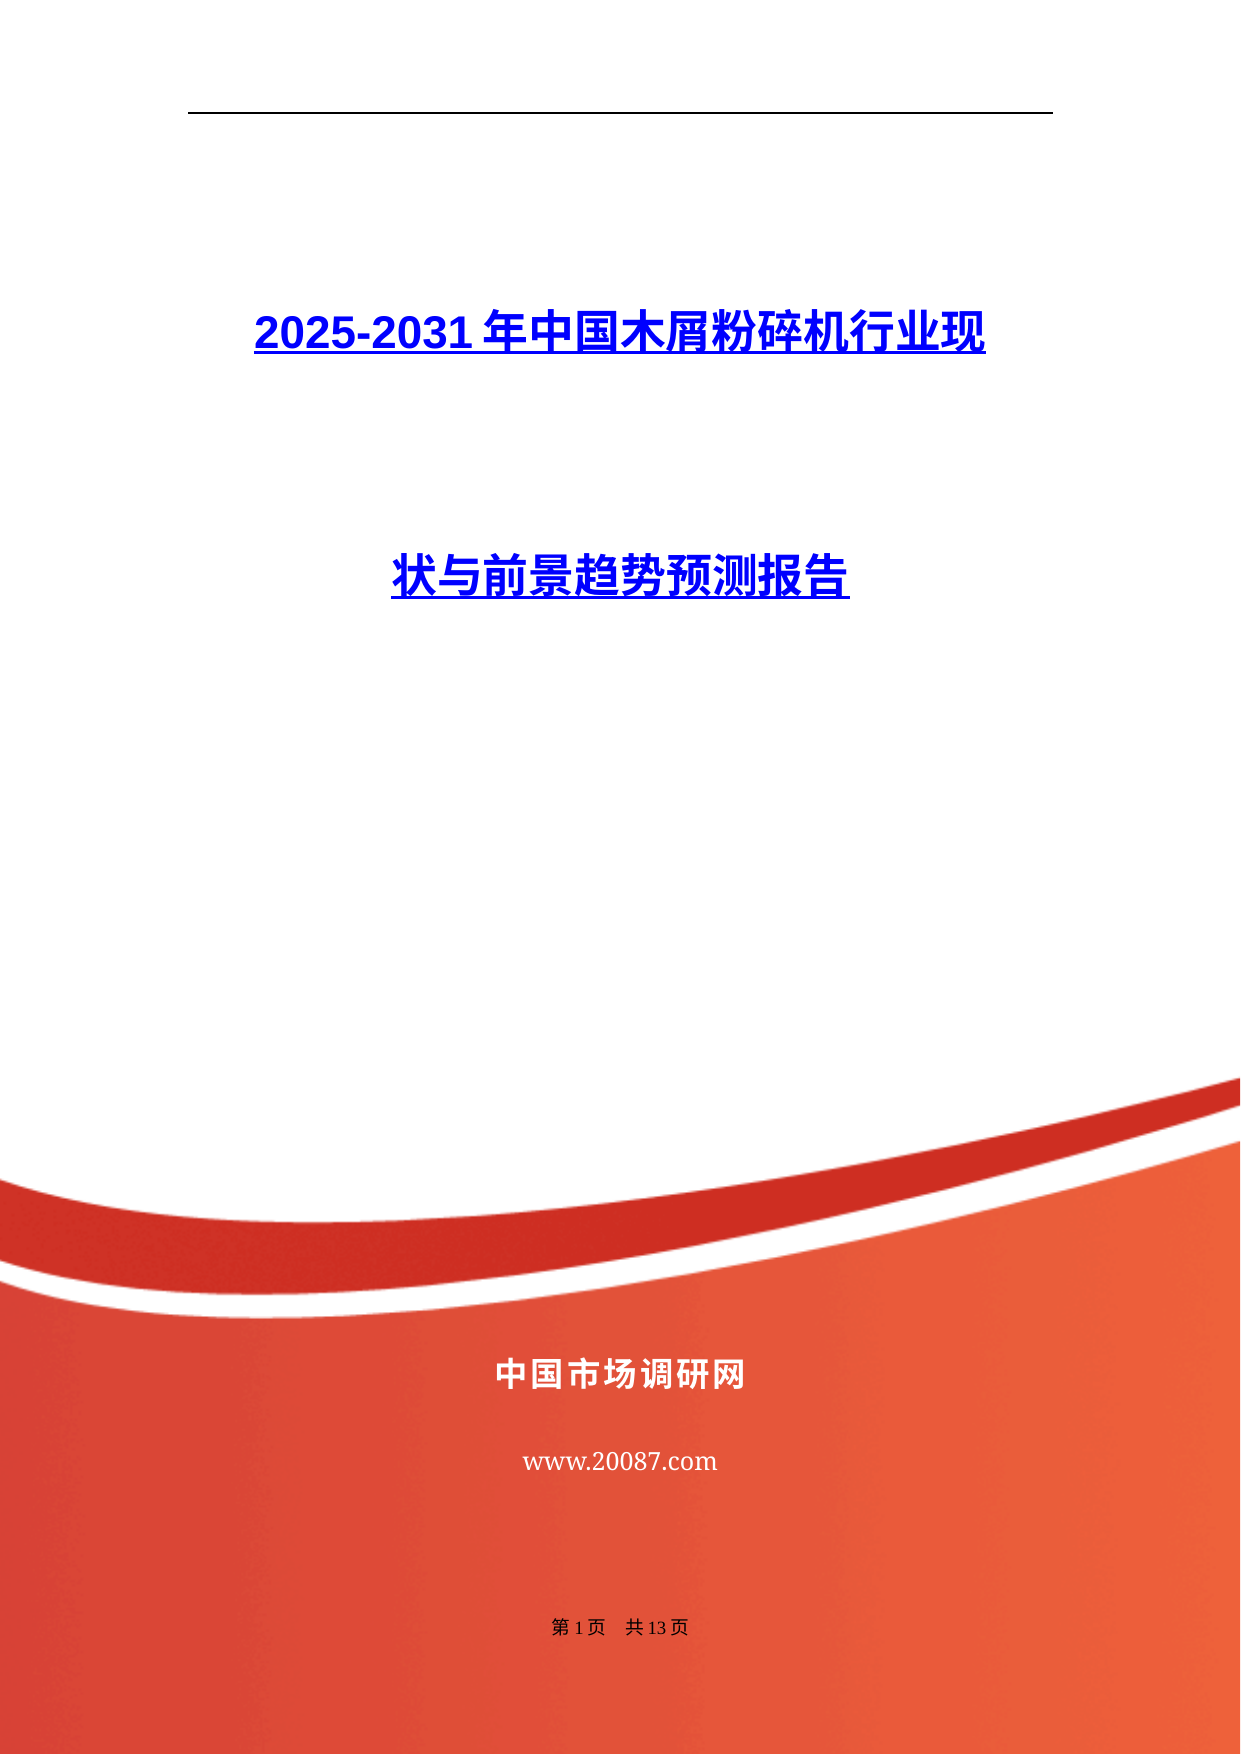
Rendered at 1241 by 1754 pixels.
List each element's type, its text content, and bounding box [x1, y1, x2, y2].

picture [0, 1006, 1241, 1754]
subtitle 中国市场调研网 [187, 1339, 1053, 1404]
table_header 2025-2031年中国木屑粉碎机行业现状与前景趋势预测报告 [188, 207, 1053, 773]
text www.20087.com [187, 1428, 1053, 1493]
